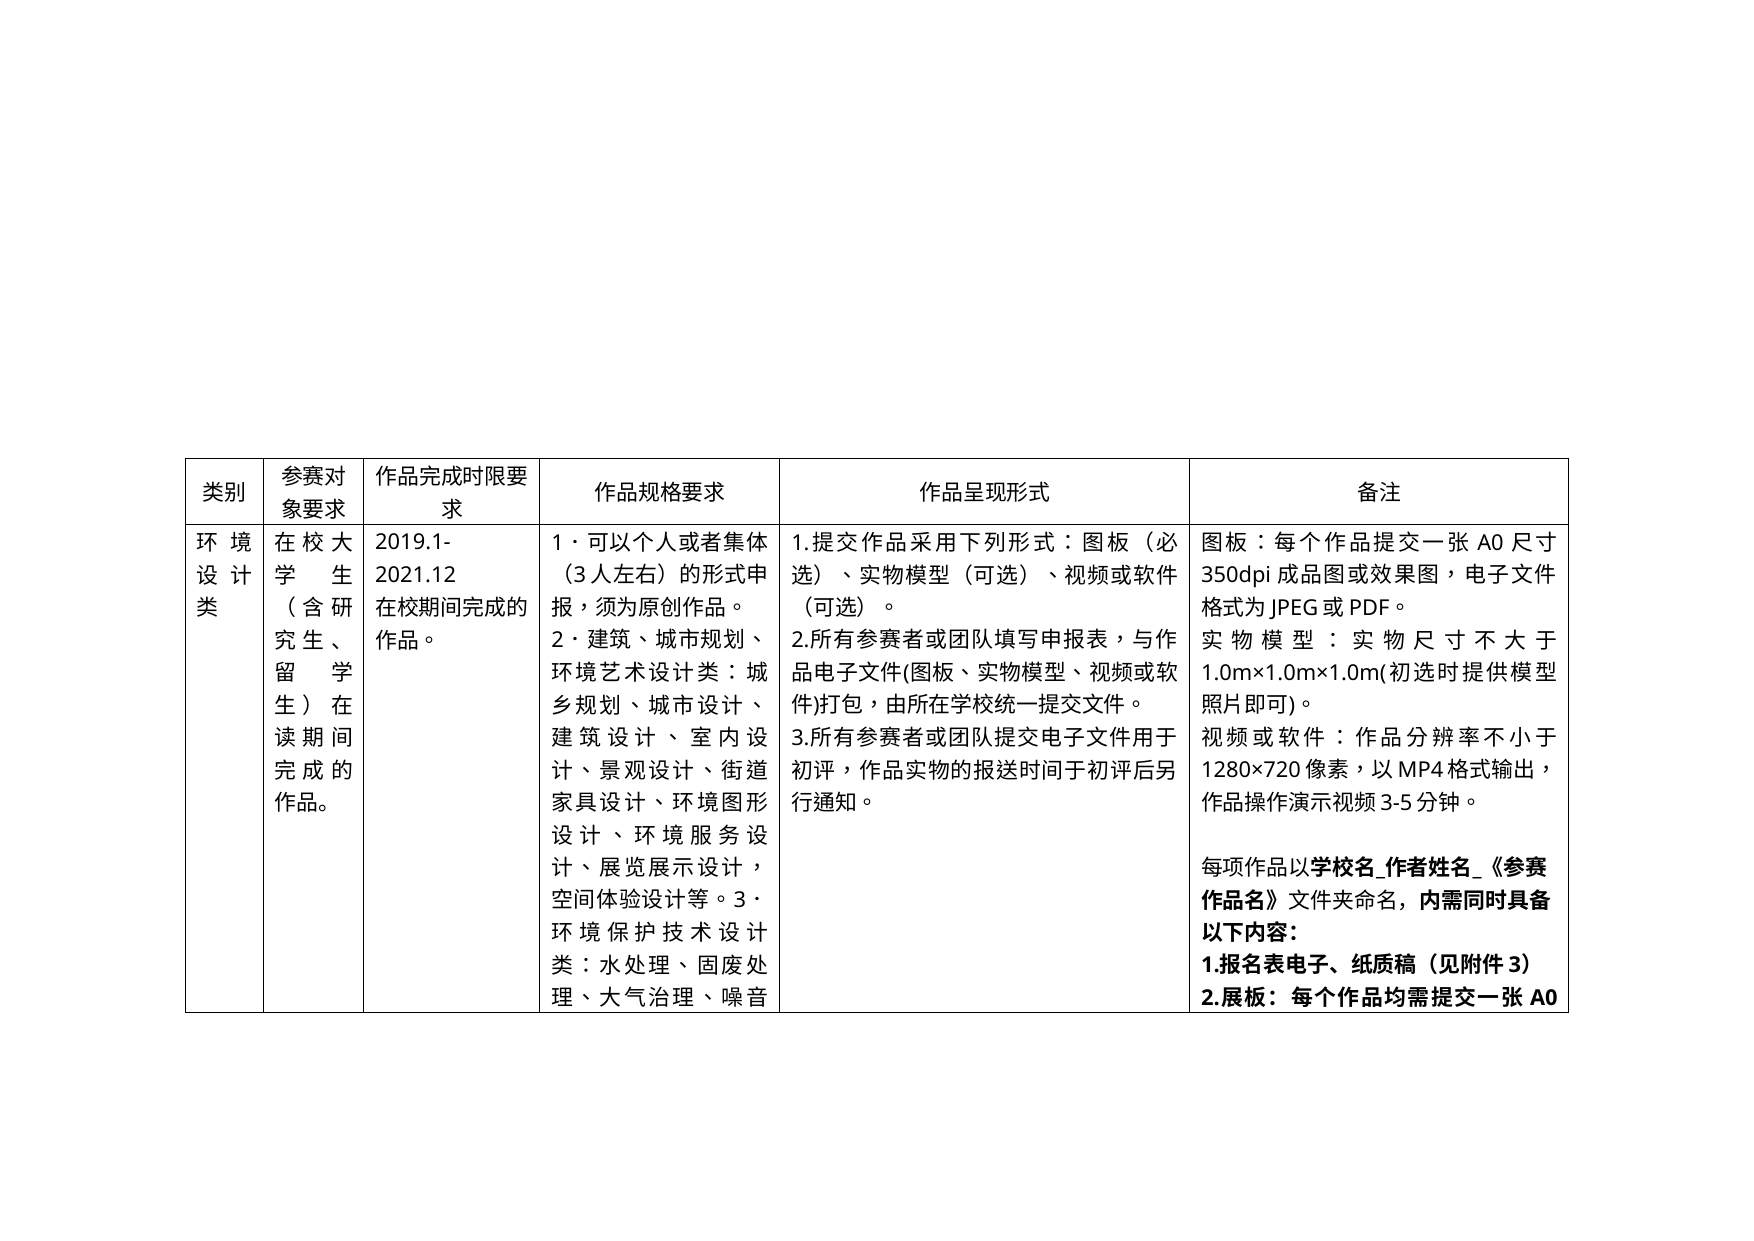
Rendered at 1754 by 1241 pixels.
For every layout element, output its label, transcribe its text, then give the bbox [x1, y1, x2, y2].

table_header 类别 [186, 459, 263, 524]
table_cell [264, 525, 363, 1012]
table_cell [364, 525, 539, 1012]
table_header 备注 [1190, 459, 1568, 524]
table_header 作品规格要求 [540, 459, 779, 524]
table_header 作品完成时限要求 [364, 459, 539, 524]
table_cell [540, 525, 779, 1012]
table_header 作品呈现形式 [780, 459, 1189, 524]
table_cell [780, 525, 1189, 1012]
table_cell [1190, 525, 1568, 1012]
table_header 参赛对象要求 [264, 459, 363, 524]
table_cell 环境设计类 [186, 525, 263, 1012]
